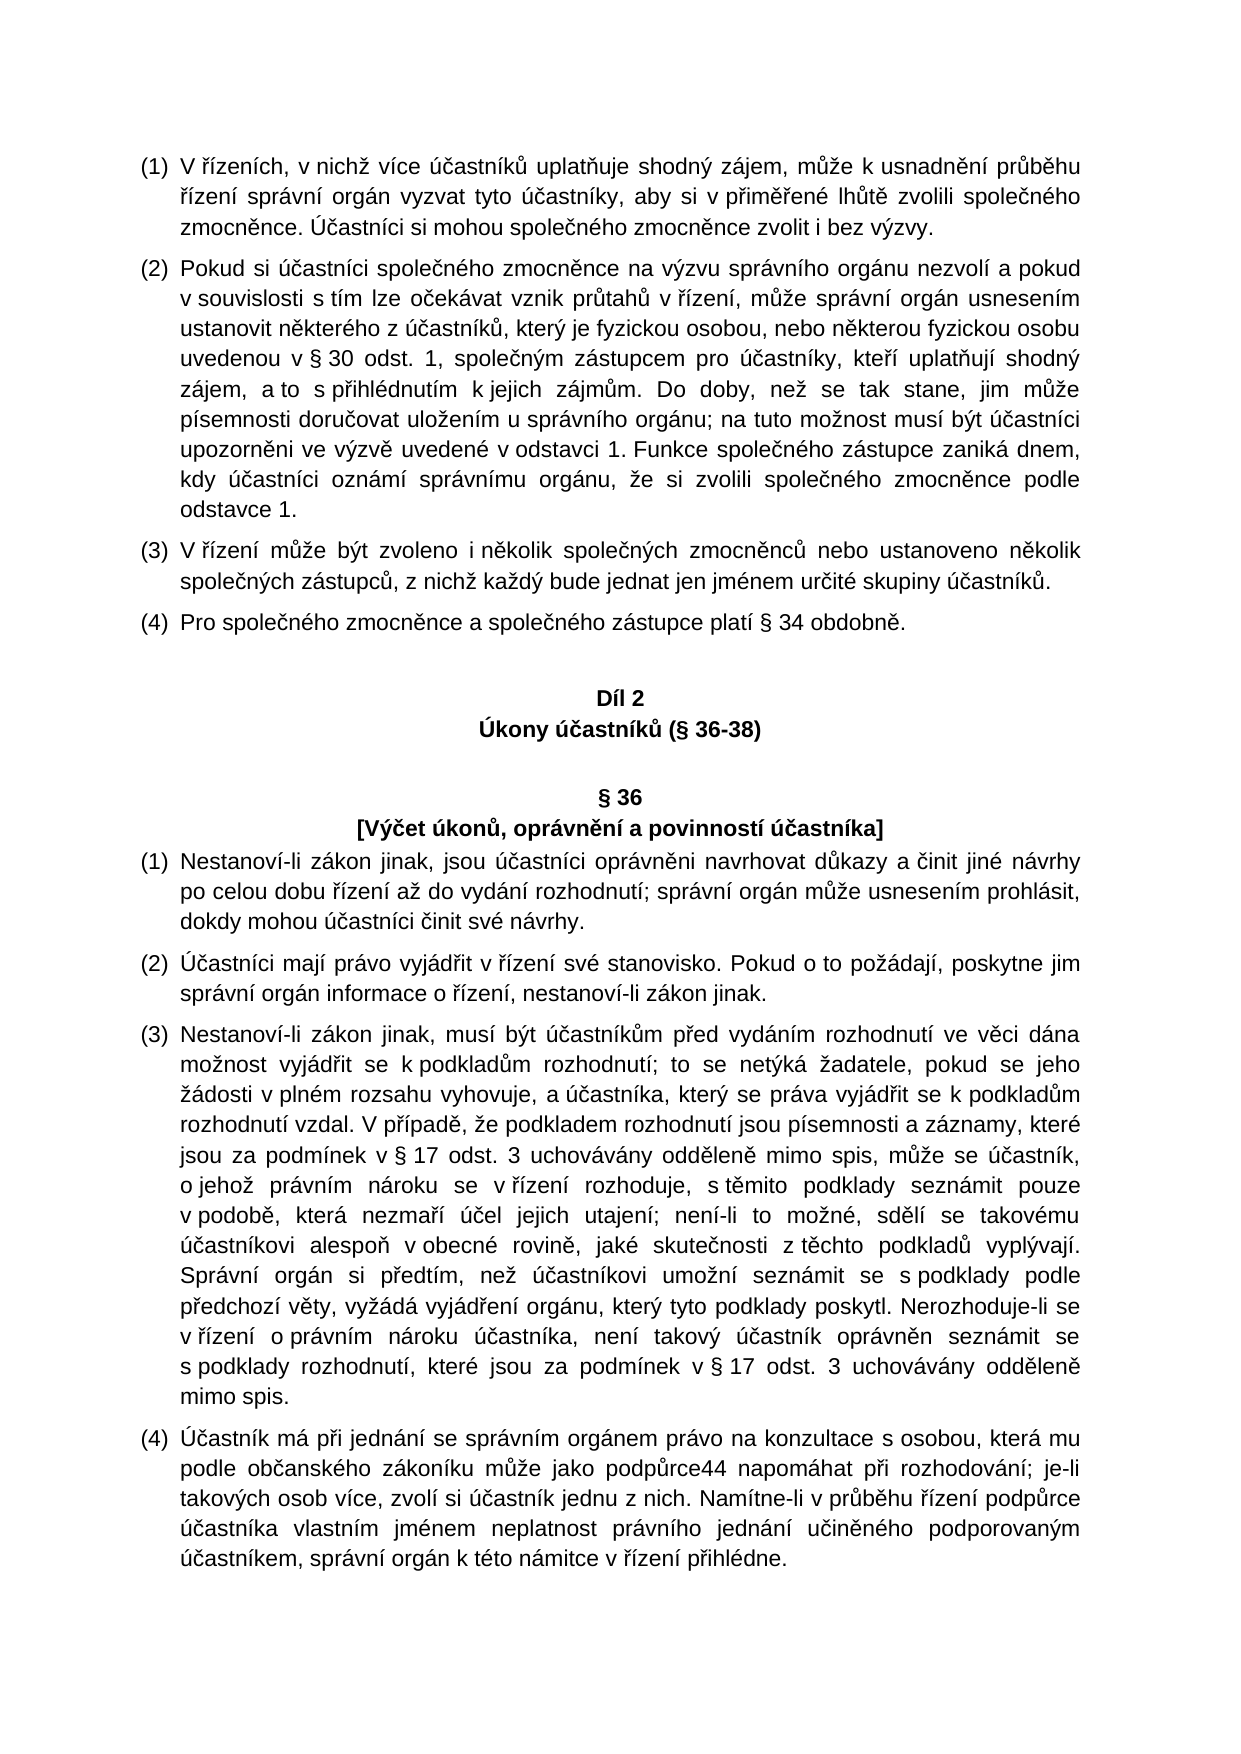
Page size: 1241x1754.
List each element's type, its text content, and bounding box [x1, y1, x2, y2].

table_header V řízeních, v nichž více účastníků uplatňuje shodný zájem, může k usnadnění průběhu řízení správní orgán vyzvat tyto účastníky, aby si v přiměřené lhůtě zvolili společného zmocněnce. Účastníci si mohou společného zmocněnce zvolit i bez výzvy. [174, 150, 1082, 252]
table_cell (2) [139, 946, 174, 1018]
table_cell Účastník má při jednání se správním orgánem právo na konzultace s osobou, která mu podle občanského zákoníku může jako podpůrce44 napomáhat při rozhodování; je-li takových osob více, zvolí si účastník jednu z nich. Namítne-li v průběhu řízení podpůrce účastníka vlastním jménem neplatnost právního jednání učiněného podporovaným účastníkem, správní orgán k této námitce v řízení přihlédne. [174, 1421, 1082, 1583]
table_cell (4) [139, 1421, 174, 1583]
table_cell (3) [139, 534, 174, 606]
table_cell Pro společného zmocněnce a společného zástupce platí § 34 obdobně. [174, 606, 1082, 647]
table_header (1) [139, 845, 174, 946]
table_cell Účastníci mají právo vyjádřit v řízení své stanovisko. Pokud o to požádají, poskytne jim správní orgán informace o řízení, nestanoví-li zákon jinak. [174, 946, 1082, 1018]
text Úkony účastníků (§ 36-38) [150, 716, 1090, 742]
table_cell (2) [139, 252, 174, 534]
table_cell (4) [139, 606, 174, 647]
table_cell (3) [139, 1018, 174, 1421]
text [Výčet úkonů, oprávnění a povinností účastníka] [150, 814, 1090, 841]
table_header Nestanoví-li zákon jinak, jsou účastníci oprávněni navrhovat důkazy a činit jiné návrhy po celou dobu řízení až do vydání rozhodnutí; správní orgán může usnesením prohlásit, dokdy mohou účastníci činit své návrhy. [174, 845, 1082, 946]
table_cell Nestanoví-li zákon jinak, musí být účastníkům před vydáním rozhodnutí ve věci dána možnost vyjádřit se k podkladům rozhodnutí; to se netýká žadatele, pokud se jeho žádosti v plném rozsahu vyhovuje, a účastníka, který se práva vyjádřit se k podkladům rozhodnutí vzdal. V případě, že podkladem rozhodnutí jsou písemnosti a záznamy, které jsou za podmínek v § 17 odst. 3 uchovávány odděleně mimo spis, může se účastník, o jehož právním nároku se v řízení rozhoduje, s těmito podklady seznámit pouze v podobě, která nezmaří účel jejich utajení; není-li to možné, sdělí se takovému účastníkovi alespoň v obecné rovině, jaké skutečnosti z těchto podkladů vyplývají. Správní orgán si předtím, než účastníkovi umožní seznámit se s podklady podle předchozí věty, vyžádá vyjádření orgánu, který tyto podklady poskytl. Nerozhoduje-li se v řízení o právním nároku účastníka, není takový účastník oprávněn seznámit se s podklady rozhodnutí, které jsou za podmínek v § 17 odst. 3 uchovávány odděleně mimo spis. [174, 1018, 1082, 1421]
table_cell V řízení může být zvoleno i několik společných zmocněnců nebo ustanoveno několik společných zástupců, z nichž každý bude jednat jen jménem určité skupiny účastníků. [174, 534, 1082, 606]
table_cell Pokud si účastníci společného zmocněnce na výzvu správního orgánu nezvolí a pokud v souvislosti s tím lze očekávat vznik průtahů v řízení, může správní orgán usnesením ustanovit některého z účastníků, který je fyzickou osobou, nebo některou fyzickou osobu uvedenou v § 30 odst. 1, společným zástupcem pro účastníky, kteří uplatňují shodný zájem, a to s přihlédnutím k jejich zájmům. Do doby, než se tak stane, jim může písemnosti doručovat uložením u správního orgánu; na tuto možnost musí být účastníci upozorněni ve výzvě uvedené v odstavci 1. Funkce společného zástupce zaniká dnem, kdy účastníci oznámí správnímu orgánu, že si zvolili společného zmocněnce podle odstavce 1. [174, 252, 1082, 534]
text Díl 2 [150, 685, 1090, 712]
table_header (1) [139, 150, 174, 252]
text § 36 [150, 784, 1090, 811]
